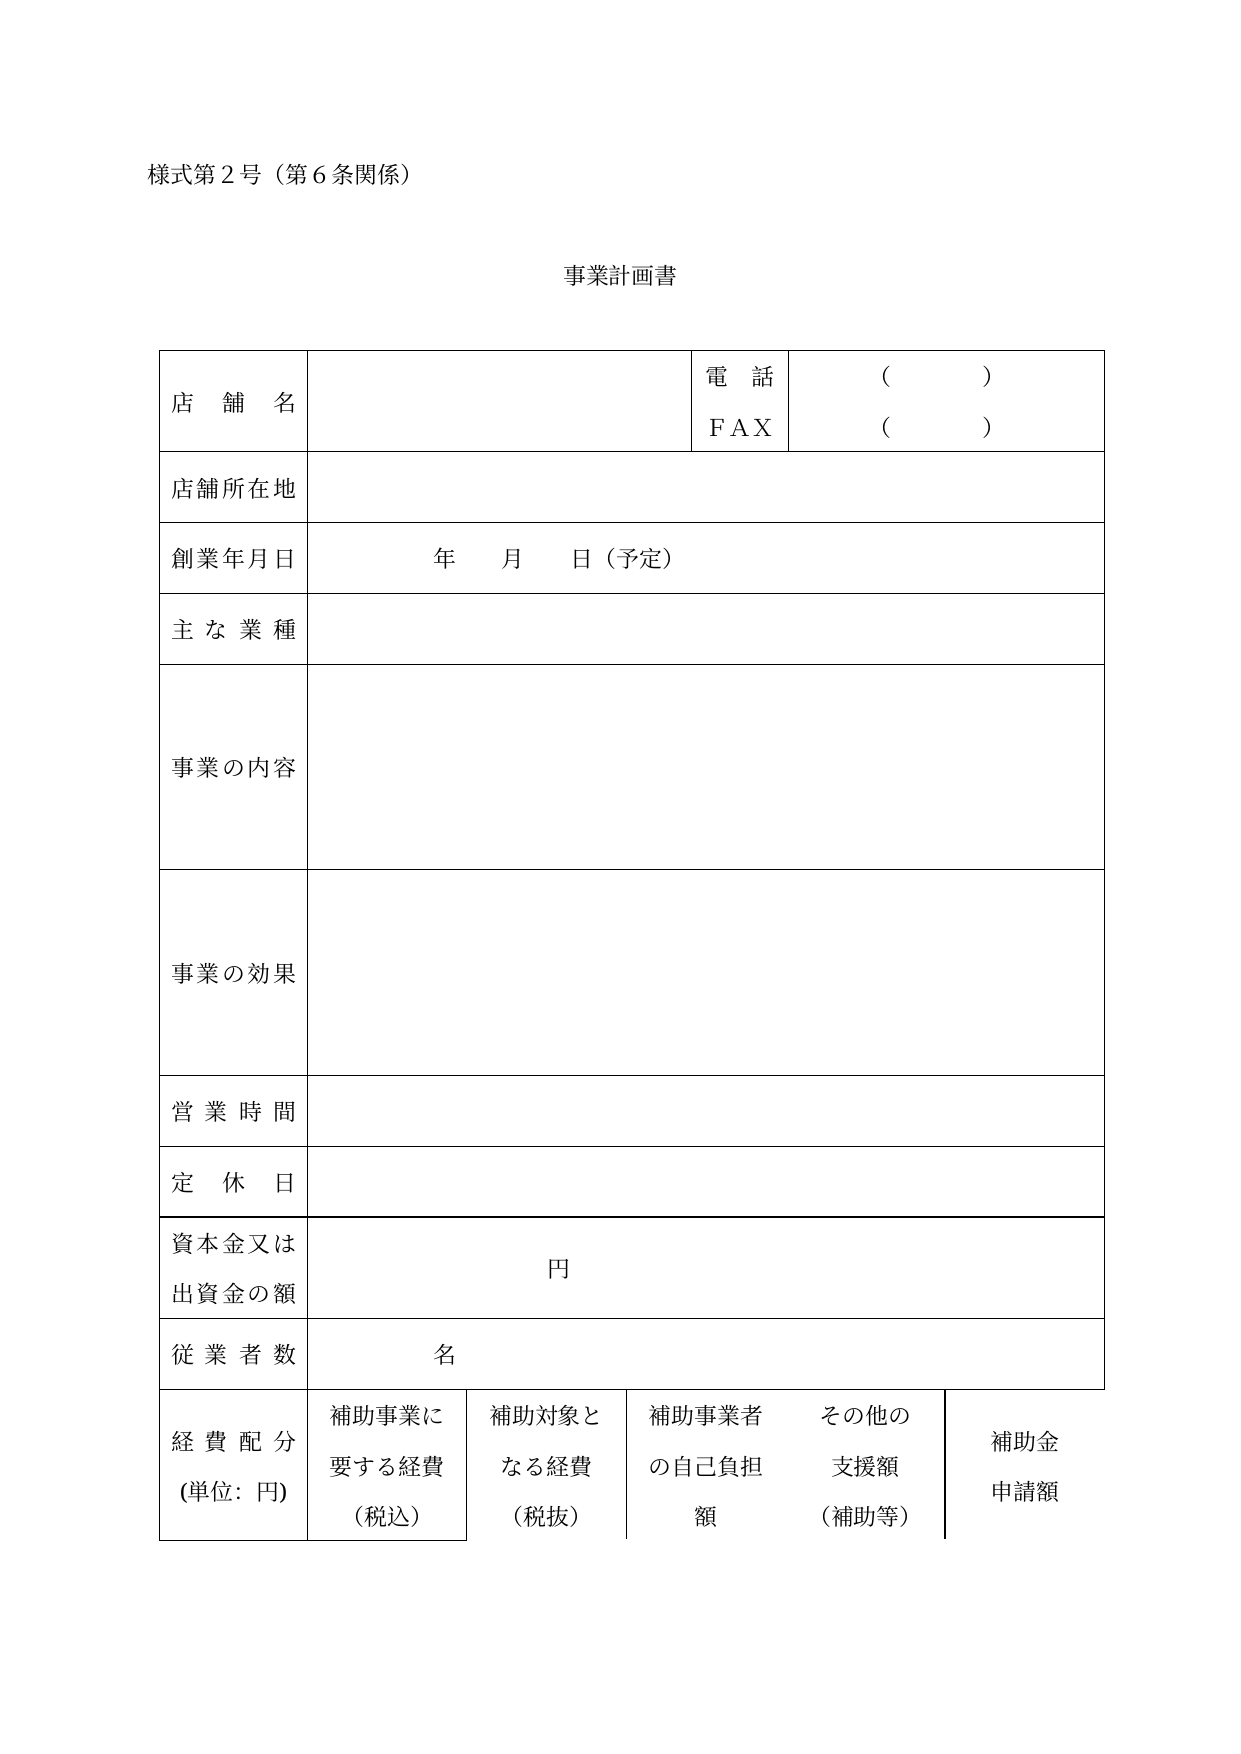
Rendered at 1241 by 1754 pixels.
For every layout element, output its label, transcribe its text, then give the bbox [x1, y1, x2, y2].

table_cell 従業者数 [160, 1319, 307, 1389]
table_header （ ） （ ） [789, 351, 1104, 451]
table_header 店舗名 [160, 351, 307, 451]
table_cell 経費配分 (単位：円) [160, 1390, 307, 1540]
table_cell 補助事業者の自己負担額 [626, 1390, 786, 1540]
table_cell 資本金又は 出資金の額 [160, 1218, 307, 1318]
table_cell [308, 452, 1104, 522]
table_cell [308, 1076, 1104, 1146]
table_cell 事業の効果 [160, 870, 307, 1075]
table_cell 主な業種 [160, 594, 307, 664]
table_cell 補助事業に 要する経費 （税込） [308, 1390, 466, 1540]
table_cell 創業年月日 [160, 523, 307, 593]
table_cell 年 月 日（予定） [308, 523, 1104, 593]
table_cell [308, 1147, 1104, 1216]
table_cell 名 [308, 1319, 1104, 1389]
table_cell 円 [308, 1218, 1104, 1318]
table_cell [308, 665, 1104, 869]
table_cell [308, 594, 1104, 664]
table_cell その他の 支援額 （補助等） [786, 1390, 945, 1540]
table_header [308, 351, 691, 451]
text 様式第２号（第６条関係） [148, 149, 1092, 199]
table_header 電 話 ＦＡＸ [692, 351, 788, 451]
table_cell 補助対象と なる経費 （税抜） [467, 1390, 626, 1540]
table_cell 店舗所在地 [160, 452, 307, 522]
table_cell 事業の内容 [160, 665, 307, 869]
table_cell 定休日 [160, 1147, 307, 1216]
text 事業計画書 [148, 249, 1092, 299]
table_cell 補助金 申請額 [945, 1390, 1104, 1540]
table_cell 営業時間 [160, 1076, 307, 1146]
table_cell [308, 870, 1104, 1075]
